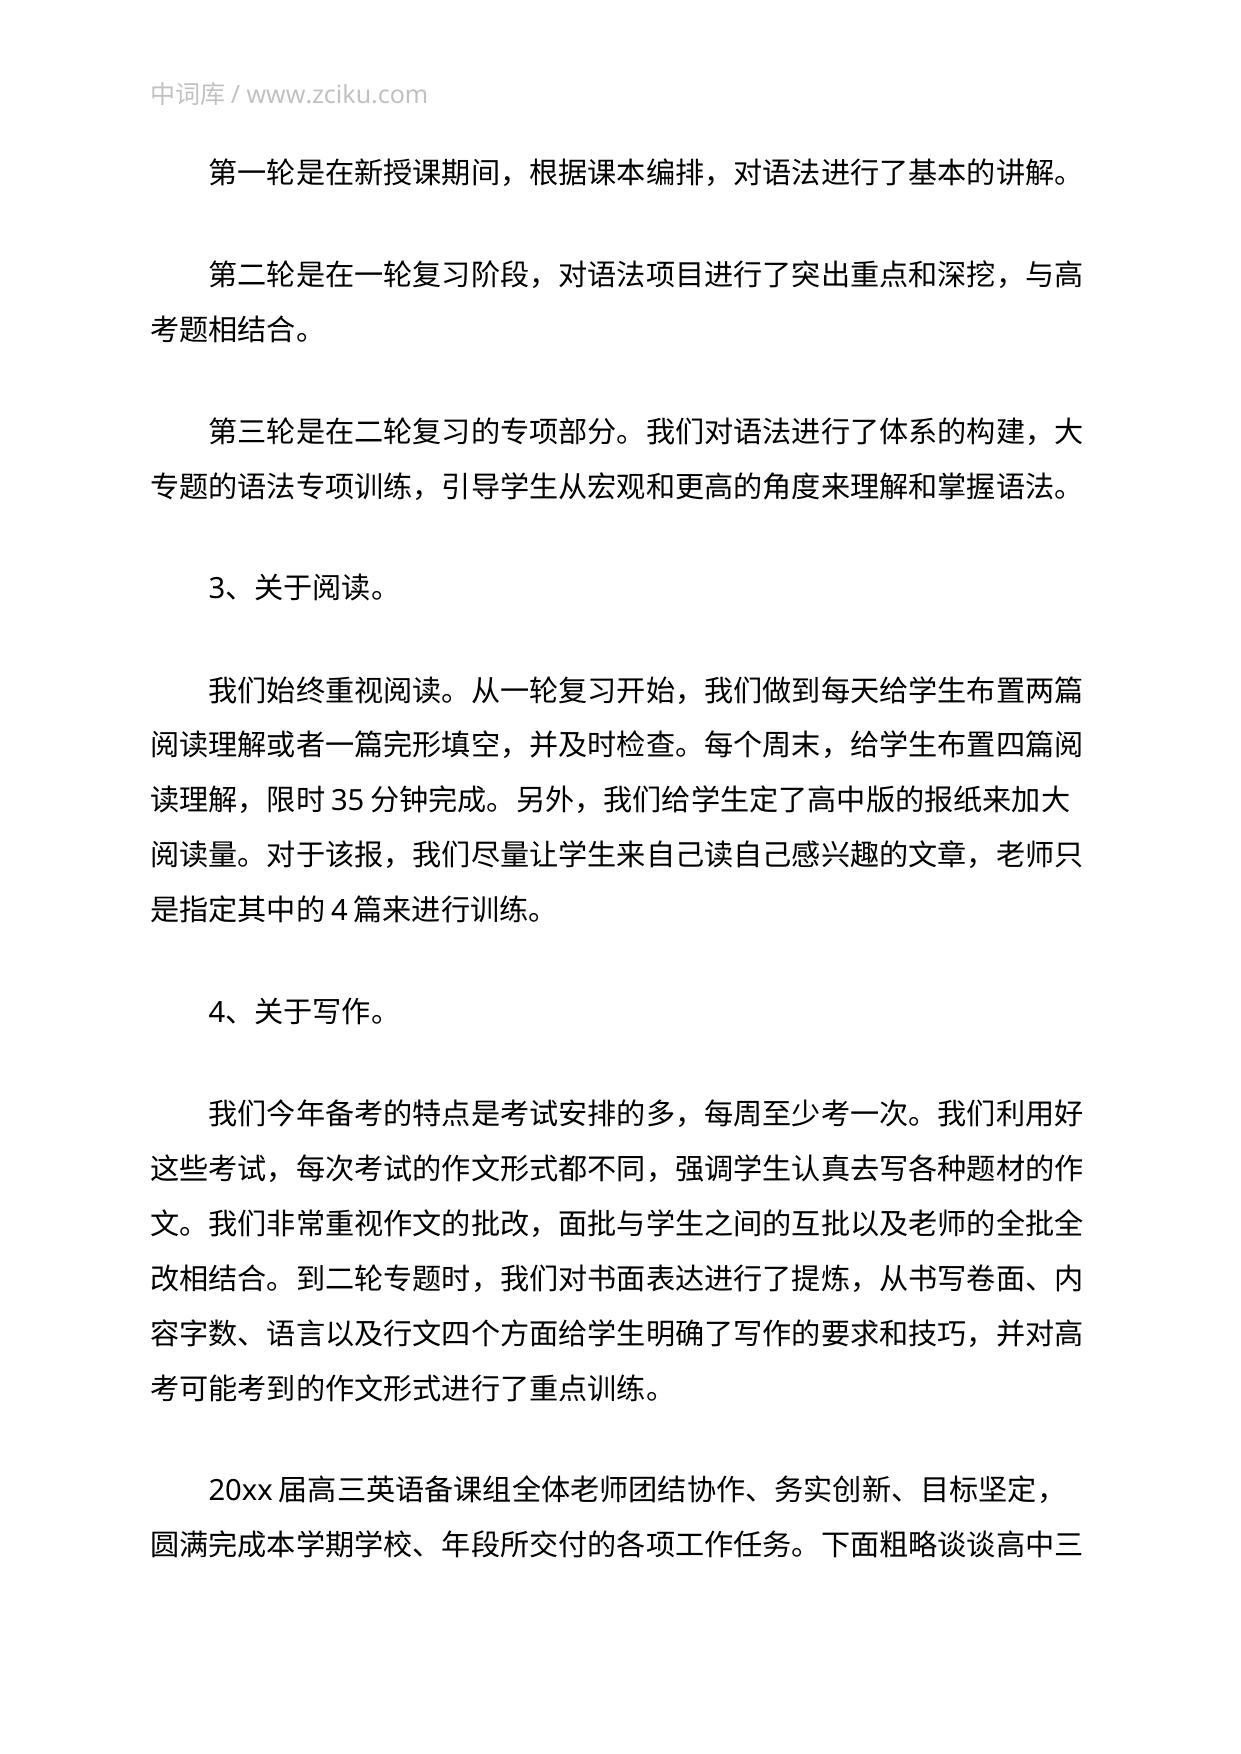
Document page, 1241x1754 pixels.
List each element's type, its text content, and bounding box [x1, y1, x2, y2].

text 第三轮是在二轮复习的专项部分。我们对语法进行了体系的构建，大专题的语法专项训练，引导学生从宏观和更高的角度来理解和掌握语法。 [150, 408, 1090, 506]
text 3、关于阅读。 [150, 565, 1090, 607]
text 4、关于写作。 [150, 989, 1090, 1031]
text 我们始终重视阅读。从一轮复习开始，我们做到每天给学生布置两篇阅读理解或者一篇完形填空，并及时检查。每个周末，给学生布置四篇阅读理解，限时35分钟完成。另外，我们给学生定了高中版的报纸来加大阅读量。对于该报，我们尽量让学生来自己读自己感兴趣的文章，老师只是指定其中的4篇来进行训练。 [150, 667, 1090, 929]
text 第一轮是在新授课期间，根据课本编排，对语法进行了基本的讲解。 [150, 150, 1090, 192]
text 我们今年备考的特点是考试安排的多，每周至少考一次。我们利用好这些考试，每次考试的作文形式都不同，强调学生认真去写各种题材的作文。我们非常重视作文的批改，面批与学生之间的互批以及老师的全批全改相结合。到二轮专题时，我们对书面表达进行了提炼，从书写卷面、内容字数、语言以及行文四个方面给学生明确了写作的要求和技巧，并对高考可能考到的作文形式进行了重点训练。 [150, 1091, 1090, 1407]
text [150, 1467, 1090, 1564]
text 第二轮是在一轮复习阶段，对语法项目进行了突出重点和深挖，与高考题相结合。 [150, 252, 1090, 349]
